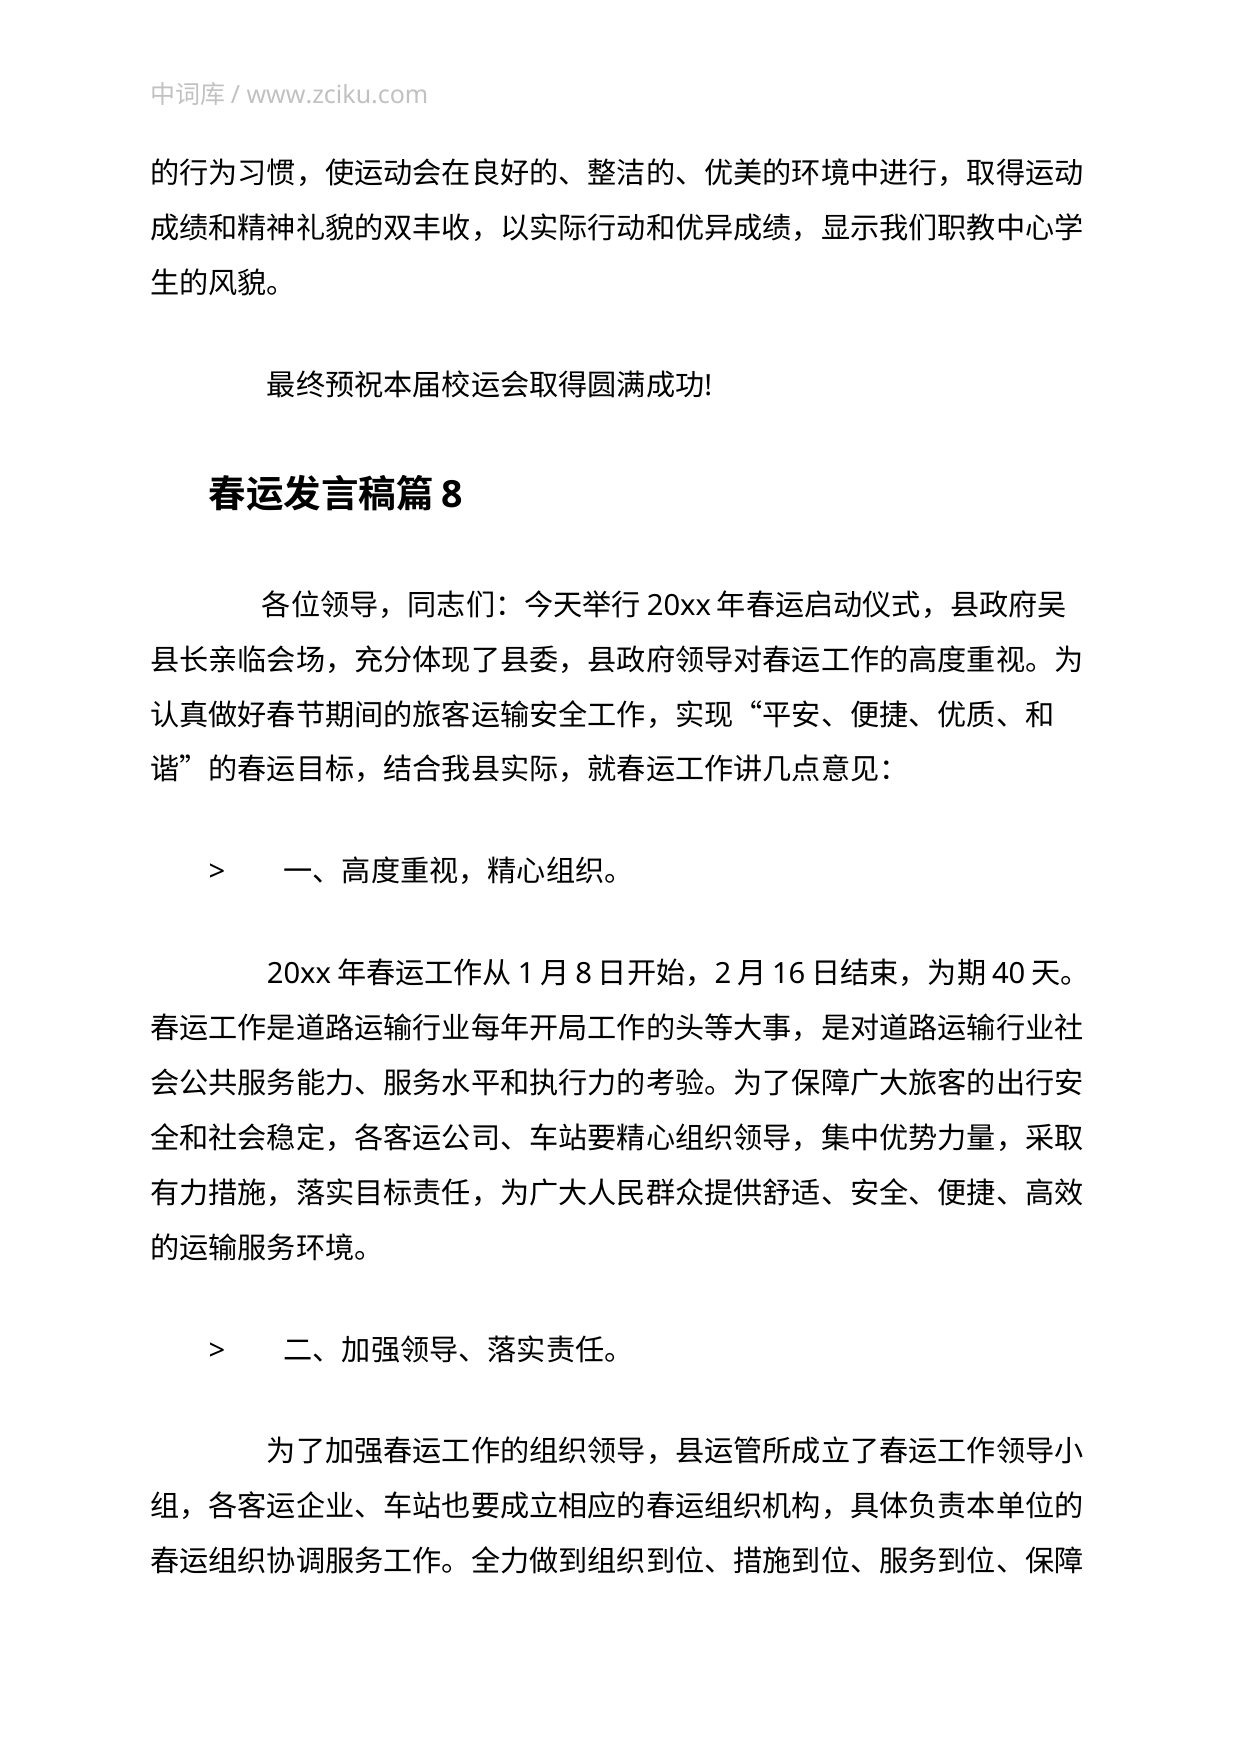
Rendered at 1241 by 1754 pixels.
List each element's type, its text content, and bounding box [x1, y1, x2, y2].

text 最终预祝本届校运会取得圆满成功! [150, 362, 1090, 404]
text > 一、高度重视，精心组织。 [150, 848, 1090, 890]
text 春运发言稿篇8 [150, 463, 1090, 518]
text 各位领导，同志们：今天举行20xx年春运启动仪式，县政府吴县长亲临会场，充分体现了县委，县政府领导对春运工作的高度重视。为认真做好春节期间的旅客运输安全工作，实现“平安、便捷、优质、和谐”的春运目标，结合我县实际，就春运工作讲几点意见： [150, 581, 1090, 788]
text 20xx年春运工作从1月8日开始，2月16日结束，为期40天。春运工作是道路运输行业每年开局工作的头等大事，是对道路运输行业社会公共服务能力、服务水平和执行力的考验。为了保障广大旅客的出行安全和社会稳定，各客运公司、车站要精心组织领导，集中优势力量，采取有力措施，落实目标责任，为广大人民群众提供舒适、安全、便捷、高效的运输服务环境。 [150, 950, 1090, 1267]
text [150, 1428, 1090, 1580]
text > 二、加强领导、落实责任。 [150, 1326, 1090, 1368]
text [150, 150, 1090, 302]
